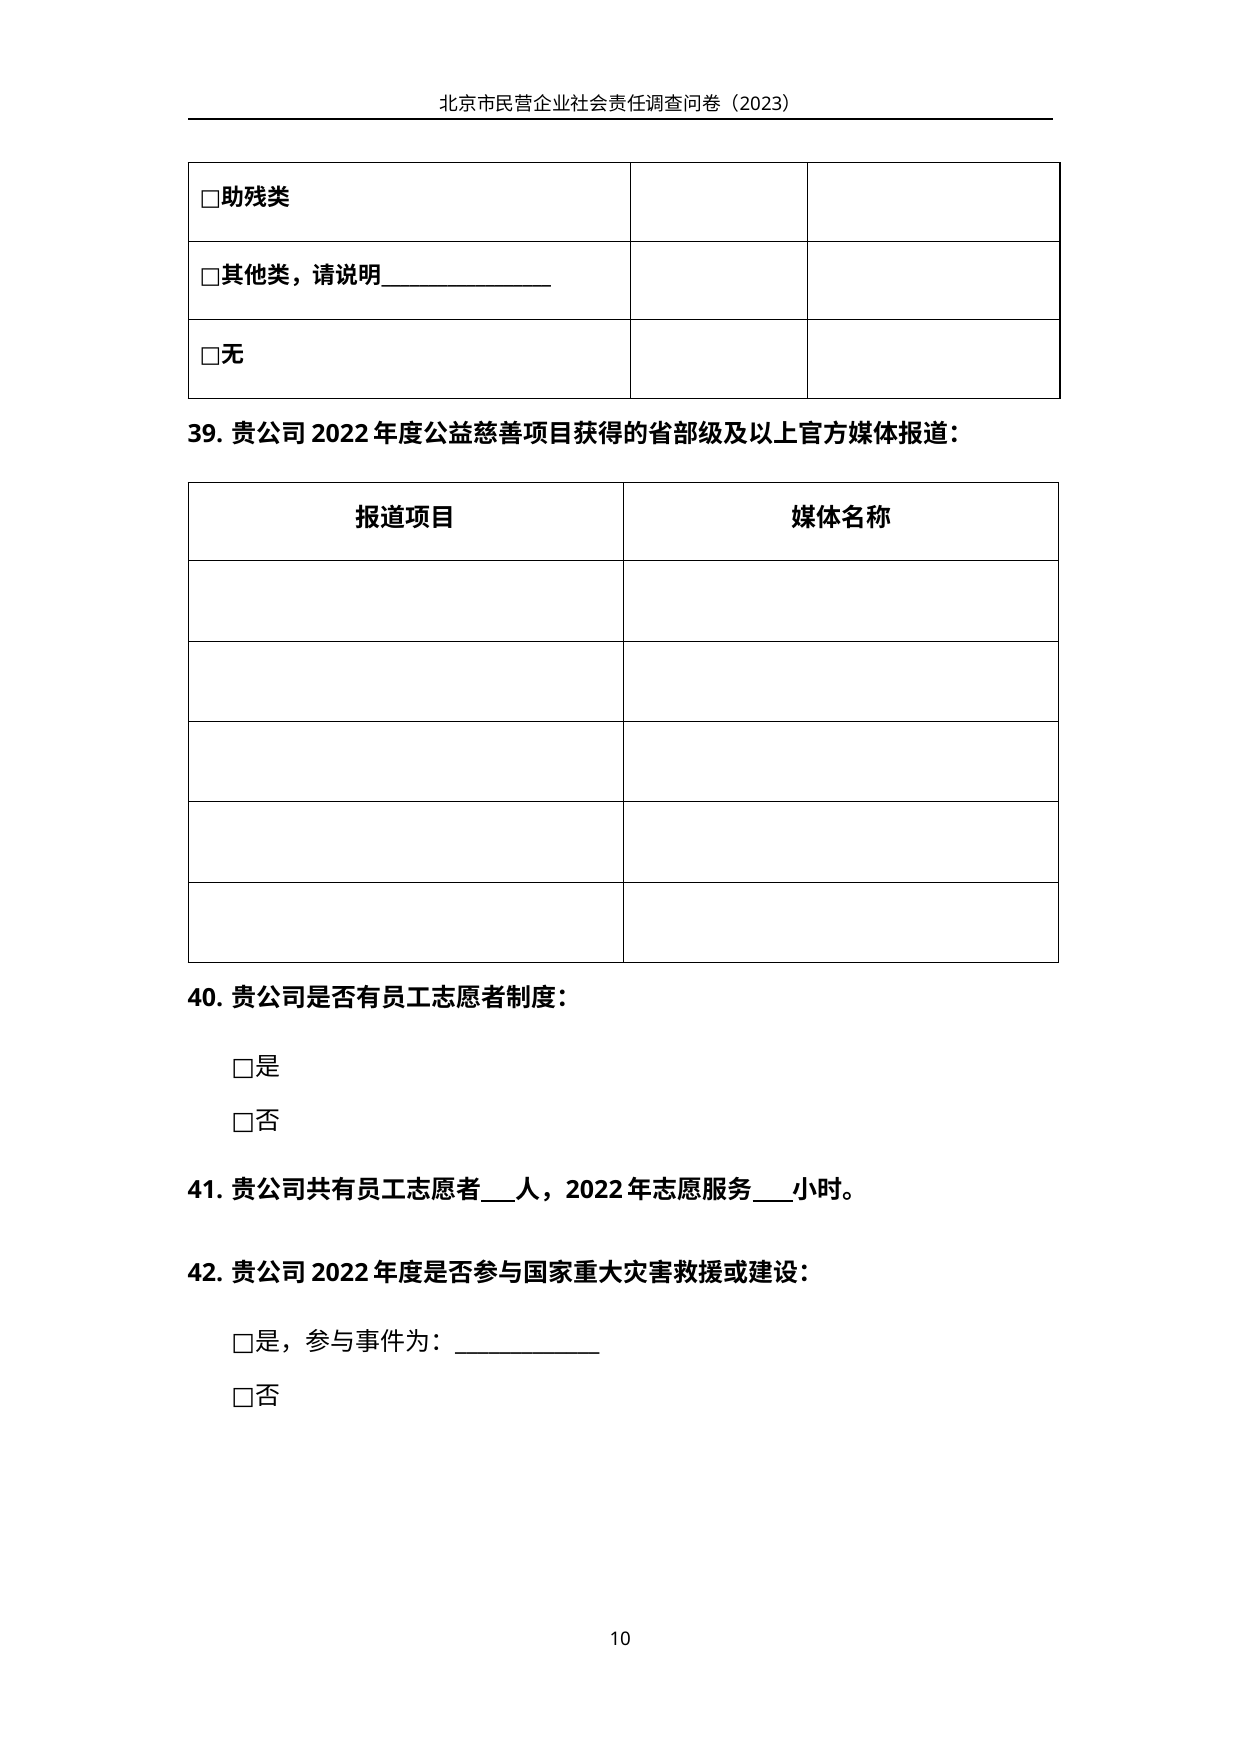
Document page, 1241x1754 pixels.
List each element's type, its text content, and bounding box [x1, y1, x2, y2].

text □否 [231, 1100, 1053, 1137]
list 贵公司共有员工志愿者 人，2022年志愿服务 小时。 [187, 1155, 1053, 1220]
table_cell [189, 561, 623, 641]
table_cell [624, 561, 1058, 641]
text □是 [231, 1046, 1053, 1082]
table_cell [631, 163, 807, 241]
table_cell □其他类，请说明__________________ [189, 242, 630, 319]
table_cell [631, 320, 807, 398]
text □是，参与事件为：_____________ [231, 1321, 1053, 1357]
table_cell [624, 802, 1058, 882]
list 贵公司是否有员工志愿者制度： [187, 963, 1053, 1028]
table_cell [189, 722, 623, 801]
table_cell [624, 883, 1058, 962]
table_cell [808, 163, 1059, 241]
list 贵公司2022年度是否参与国家重大灾害救援或建设： [187, 1238, 1053, 1303]
text □否 [231, 1375, 1053, 1412]
table_cell [624, 722, 1058, 801]
list 贵公司2022年度公益慈善项目获得的省部级及以上官方媒体报道： [187, 399, 1053, 464]
table_cell [624, 642, 1058, 721]
table_header 媒体名称 [624, 483, 1058, 560]
table_cell [189, 642, 623, 721]
table_cell [808, 242, 1059, 319]
table_cell [189, 802, 623, 882]
table_cell [189, 883, 623, 962]
table_cell [631, 242, 807, 319]
table_header 报道项目 [189, 483, 623, 560]
table_cell □助残类 [189, 163, 630, 241]
table_cell [808, 320, 1059, 398]
table_cell □无 [189, 320, 630, 398]
